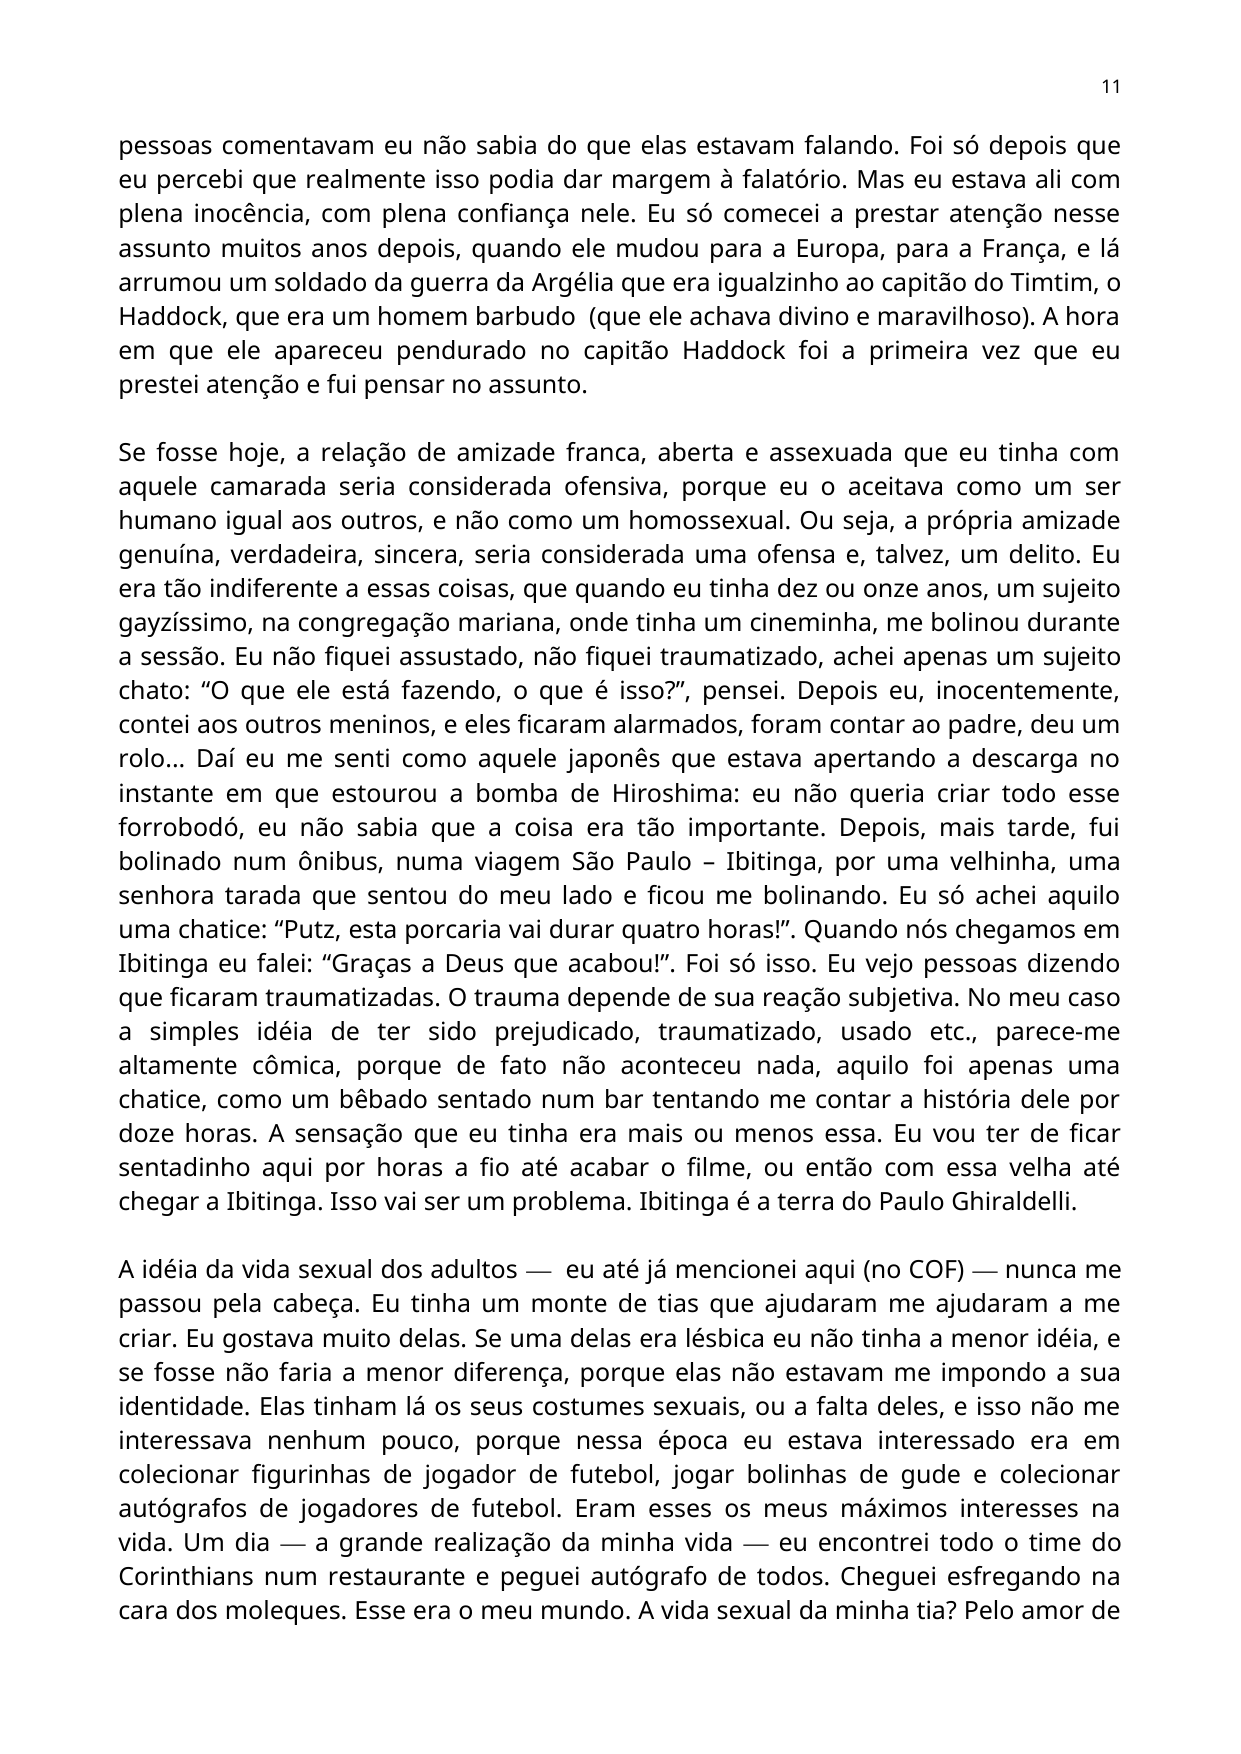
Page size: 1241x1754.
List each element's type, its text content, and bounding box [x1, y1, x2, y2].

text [118, 128, 1122, 401]
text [118, 1252, 1122, 1627]
text Se fosse hoje, a relação de amizade franca, aberta e assexuada que eu tinha com aquele camarada seria considerada ofensiva, porque eu o aceitava como um ser humano igual aos outros, e não como um homossexual. Ou seja, a própria amizade genuína, verdadeira, sincera, seria considerada uma ofensa e, talvez, um delito. Eu era tão indiferente a essas coisas, que quando eu tinha dez ou onze anos, um sujeito gayzíssimo, na congregação mariana, onde tinha um cineminha, me bolinou durante a sessão. Eu não fiquei assustado, não fiquei traumatizado, achei apenas um sujeito chato: “O que ele está fazendo, o que é isso?”, pensei. Depois eu, inocentemente, contei aos outros meninos, e eles ficaram alarmados, foram contar ao padre, deu um rolo... Daí eu me senti como aquele japonês que estava apertando a descarga no instante em que estourou a bomba de Hiroshima: eu não queria criar todo esse forrobodó, eu não sabia que a coisa era tão importante. Depois, mais tarde, fui bolinado num ônibus, numa viagem São Paulo – Ibitinga, por uma velhinha, uma senhora tarada que sentou do meu lado e ficou me bolinando. Eu só achei aquilo uma chatice: “Putz, esta porcaria vai durar quatro horas!”. Quando nós chegamos em Ibitinga eu falei: “Graças a Deus que acabou!”. Foi só isso. Eu vejo pessoas dizendo que ficaram traumatizadas. O trauma depende de sua reação subjetiva. No meu caso a simples idéia de ter sido prejudicado, traumatizado, usado etc., parece-me altamente cômica, porque de fato não aconteceu nada, aquilo foi apenas uma chatice, como um bêbado sentado num bar tentando me contar a história dele por doze horas. A sensação que eu tinha era mais ou menos essa. Eu vou ter de ficar sentadinho aqui por horas a fio até acabar o filme, ou então com essa velha até chegar a Ibitinga. Isso vai ser um problema. Ibitinga é a terra do Paulo Ghiraldelli. [118, 434, 1122, 1218]
